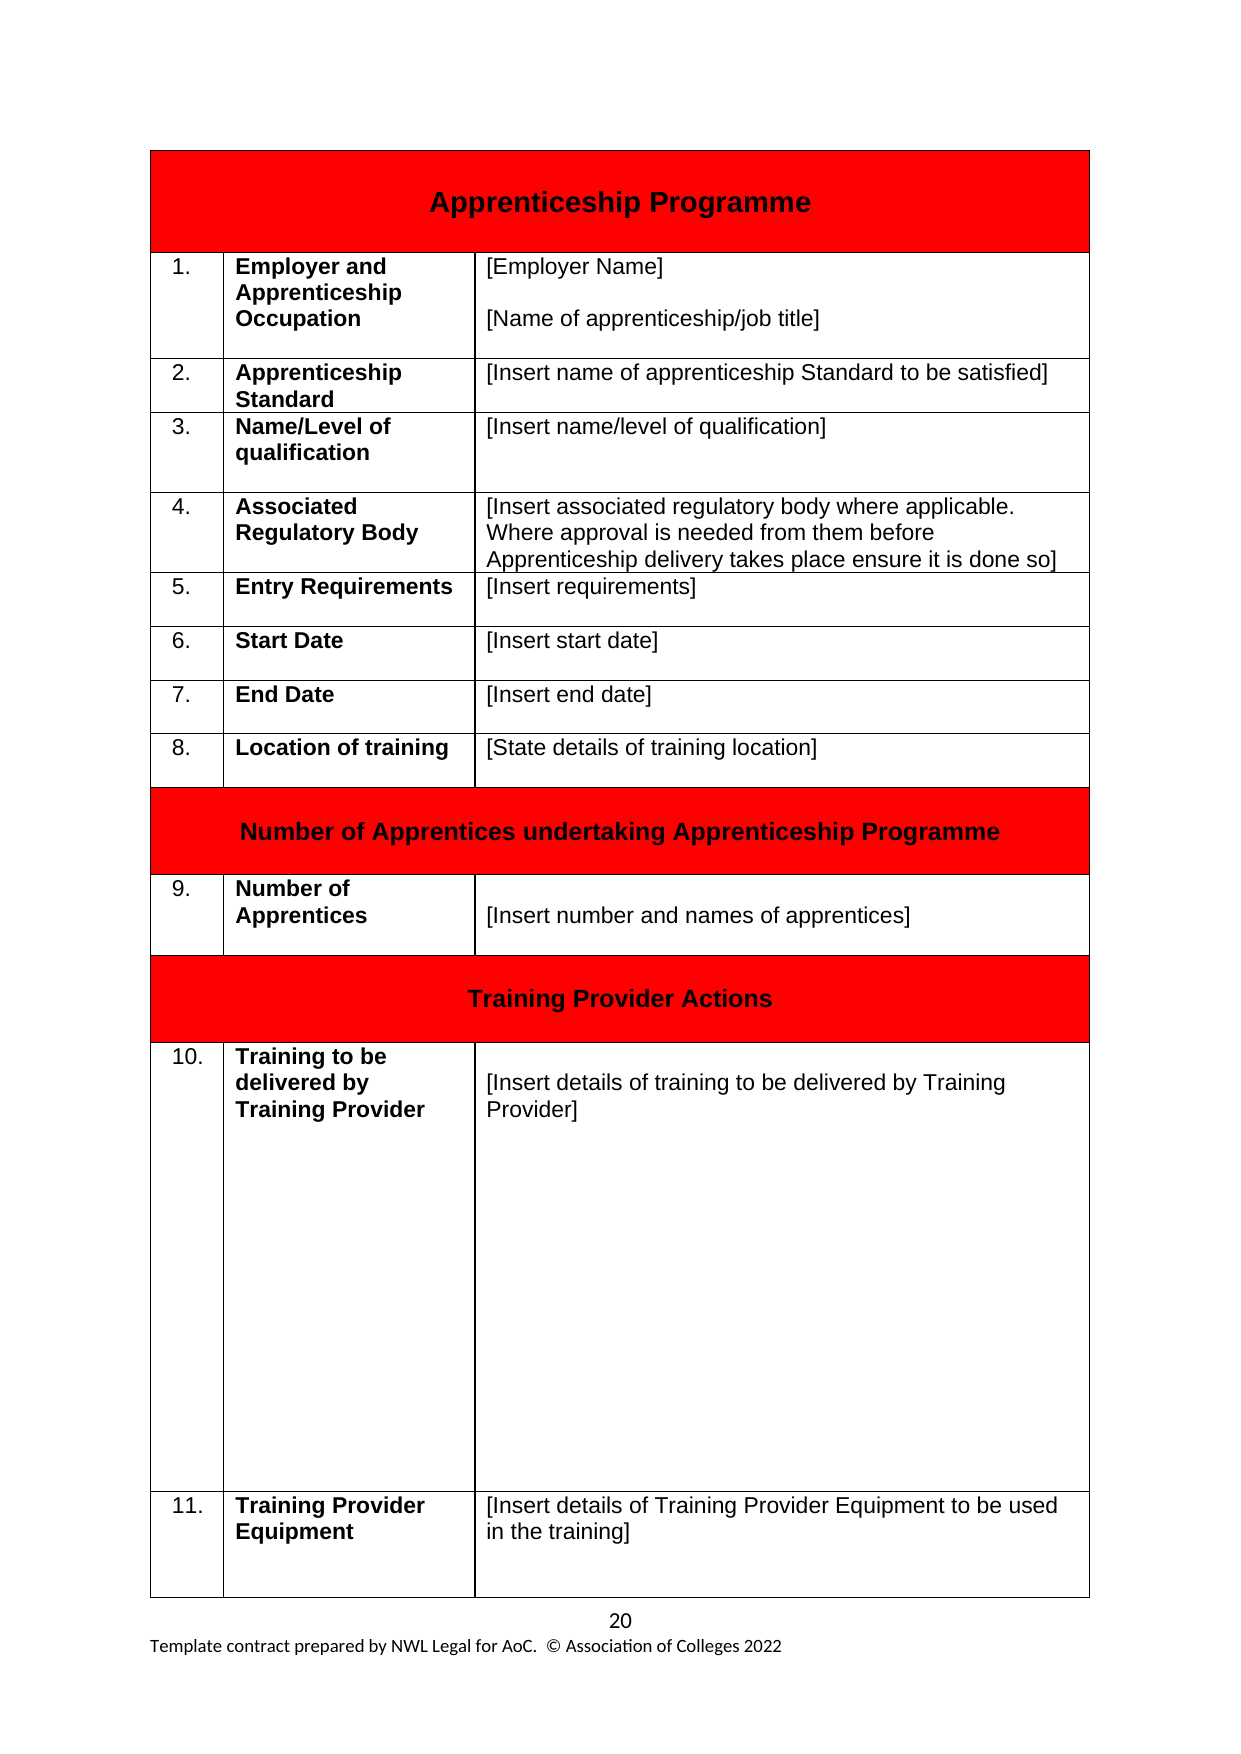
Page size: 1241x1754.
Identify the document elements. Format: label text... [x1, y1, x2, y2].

table_cell [Insert end date] [476, 681, 1089, 733]
table_cell [151, 734, 223, 787]
table_cell [Employer Name] [Name of apprenticeship/job title] [476, 253, 1089, 358]
table_cell Start Date [224, 627, 474, 679]
table_cell [151, 413, 223, 492]
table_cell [224, 1492, 474, 1597]
table_cell [Insert number and names of apprentices] [476, 875, 1089, 954]
table_header Apprenticeship Programme [151, 151, 1089, 252]
table_cell Name/Level of qualification [224, 413, 474, 492]
table_cell [Insert associated regulatory body where applicable. Where approval is needed from them before Apprenticeship delivery takes place ensure it is done so] [476, 493, 1089, 572]
table_cell [State details of training location] [476, 734, 1089, 787]
table_cell [151, 493, 223, 572]
table_cell [151, 875, 223, 954]
table_cell Location of training [224, 734, 474, 787]
table_cell Associated Regulatory Body [224, 493, 474, 572]
table_cell Training Provider Actions [151, 956, 1089, 1042]
table_cell End Date [224, 681, 474, 733]
table_cell [Insert name/level of qualification] [476, 413, 1089, 492]
table_cell Apprenticeship Standard [224, 359, 474, 412]
table_cell [151, 627, 223, 679]
table_cell [Insert details of training to be delivered by Training Provider] [476, 1043, 1089, 1491]
table_cell [151, 1043, 223, 1491]
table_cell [476, 1492, 1089, 1597]
table_cell Employer and Apprenticeship Occupation [224, 253, 474, 358]
table_cell [Insert requirements] [476, 573, 1089, 626]
table_cell [Insert start date] [476, 627, 1089, 679]
table_cell Training to be delivered by Training Provider [224, 1043, 474, 1491]
table_cell [Insert name of apprenticeship Standard to be satisfied] [476, 359, 1089, 412]
table_cell [151, 681, 223, 733]
table_cell Entry Requirements [224, 573, 474, 626]
table_cell Number of Apprentices undertaking Apprenticeship Programme [151, 788, 1089, 874]
table_cell [151, 573, 223, 626]
table_cell [151, 1492, 223, 1597]
table_cell [151, 253, 223, 358]
table_cell [151, 359, 223, 412]
table_cell Number of Apprentices [224, 875, 474, 954]
